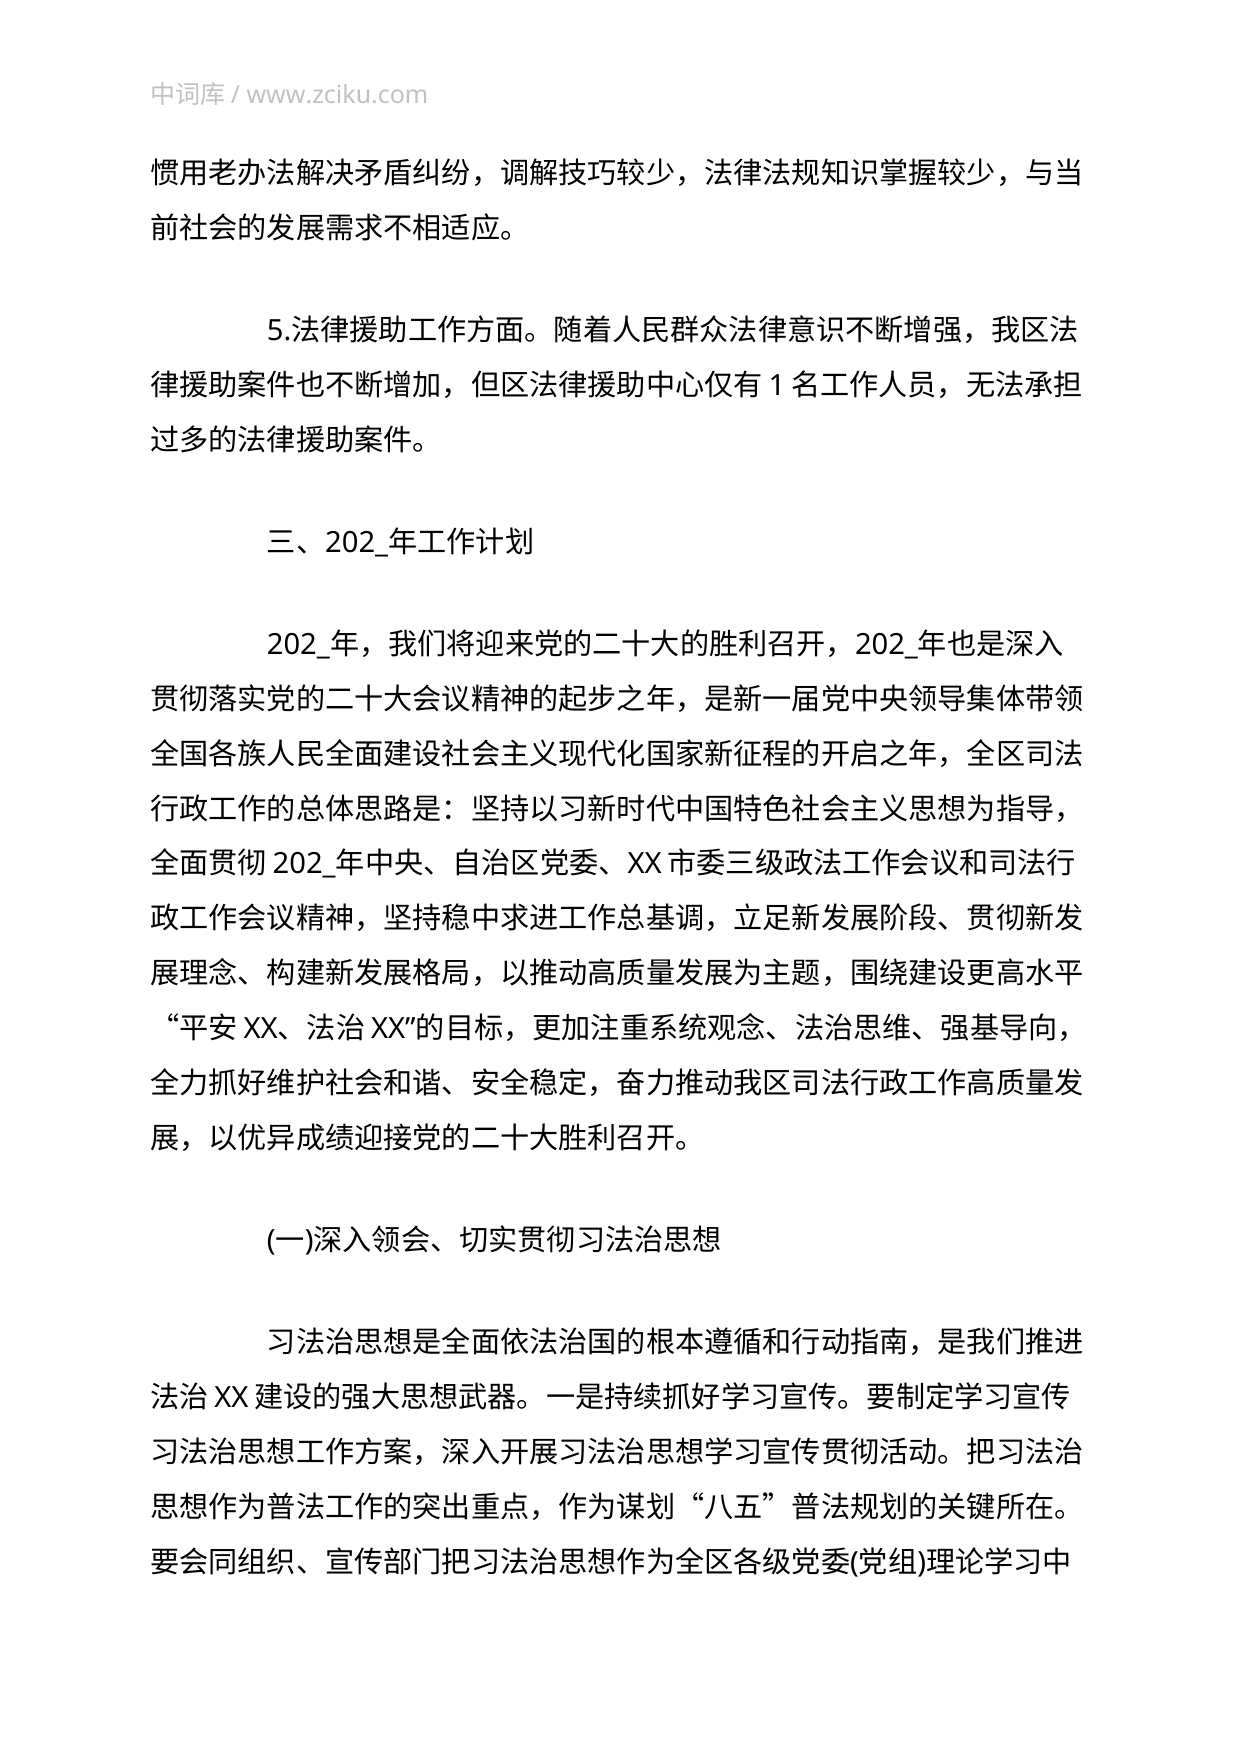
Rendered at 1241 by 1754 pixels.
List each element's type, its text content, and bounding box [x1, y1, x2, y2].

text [150, 1318, 1090, 1581]
text 三、202_年工作计划 [150, 518, 1090, 561]
text 5.法律援助工作方面。随着人民群众法律意识不断增强，我区法律援助案件也不断增加，但区法律援助中心仅有1名工作人员，无法承担过多的法律援助案件。 [150, 307, 1090, 459]
text 202_年，我们将迎来党的二十大的胜利召开，202_年也是深入贯彻落实党的二十大会议精神的起步之年，是新一届党中央领导集体带领全国各族人民全面建设社会主义现代化国家新征程的开启之年，全区司法行政工作的总体思路是：坚持以习新时代中国特色社会主义思想为指导，全面贯彻202_年中央、自治区党委、XX市委三级政法工作会议和司法行政工作会议精神，坚持稳中求进工作总基调，立足新发展阶段、贯彻新发展理念、构建新发展格局，以推动高质量发展为主题，围绕建设更高水平“平安XX、法治XX”的目标，更加注重系统观念、法治思维、强基导向，全力抓好维护社会和谐、安全稳定，奋力推动我区司法行政工作高质量发展，以优异成绩迎接党的二十大胜利召开。 [150, 620, 1090, 1157]
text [150, 150, 1090, 247]
text (一)深入领会、切实贯彻习法治思想 [150, 1217, 1090, 1259]
